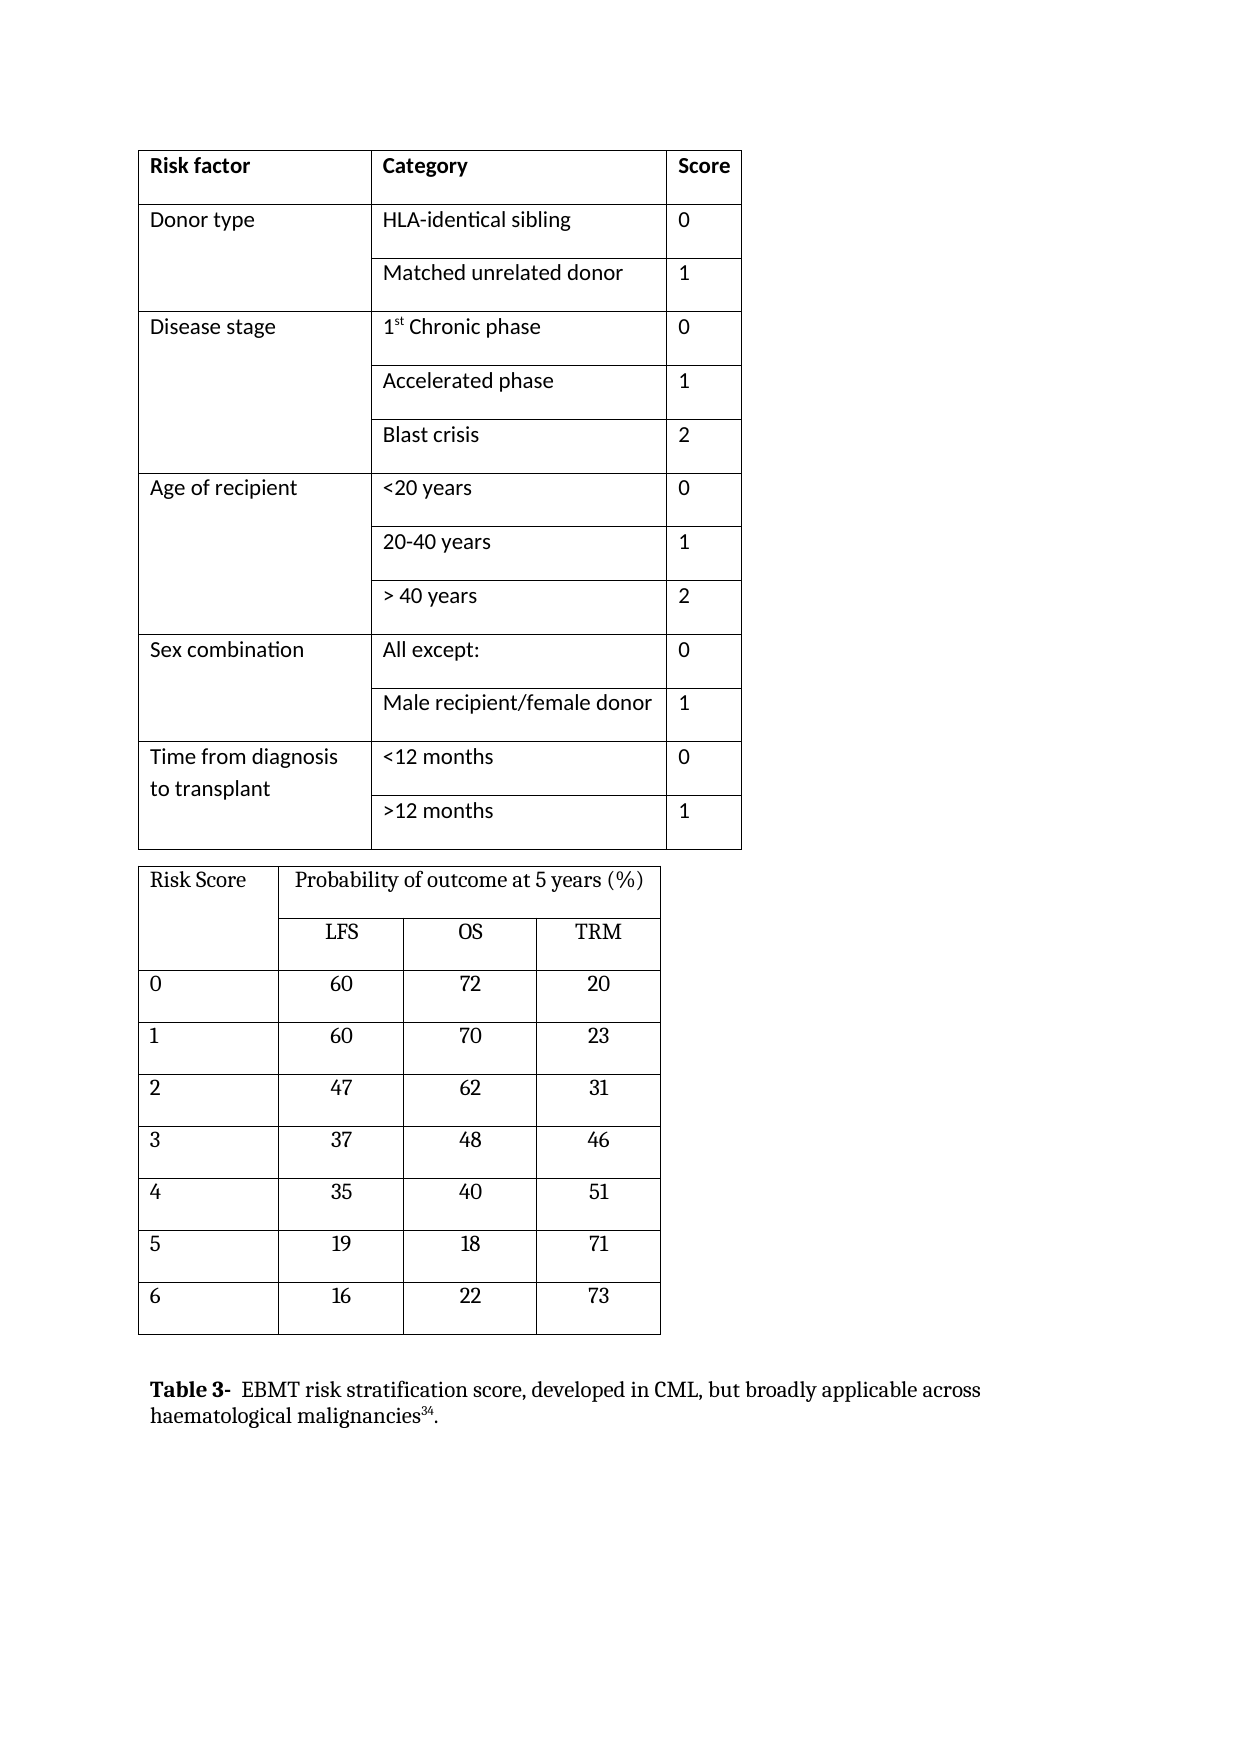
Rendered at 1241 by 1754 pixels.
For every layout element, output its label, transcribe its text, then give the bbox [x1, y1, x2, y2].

table_header Probability of outcome at 5 years (%) [279, 867, 660, 918]
table_cell 0 [667, 474, 741, 526]
table_cell 0 [139, 971, 278, 1022]
table_cell > 40 years [372, 581, 666, 634]
table_cell 1st Chronic phase [372, 312, 666, 365]
table_cell 1 [667, 259, 741, 311]
table_cell 3 [139, 1127, 278, 1178]
table_cell 0 [667, 635, 741, 687]
table_cell 0 [667, 205, 741, 257]
table_cell Male recipient/female donor [372, 689, 666, 741]
table_cell 51 [537, 1179, 660, 1230]
table_header Category [372, 151, 666, 204]
table_cell Age of recipient [139, 474, 371, 634]
table_cell 73 [537, 1283, 660, 1334]
table_cell Time from diagnosis to transplant [139, 742, 371, 849]
table_cell 48 [404, 1127, 536, 1178]
table_cell 1 [139, 1023, 278, 1074]
table_header Risk factor [139, 151, 371, 204]
table_header Risk Score [139, 867, 278, 970]
table_cell Matched unrelated donor [372, 259, 666, 311]
table_cell 1 [667, 796, 741, 849]
table_cell 18 [404, 1231, 536, 1282]
table_cell 0 [667, 312, 741, 365]
table_cell 20 [537, 971, 660, 1022]
table_cell All except: [372, 635, 666, 687]
table_cell 46 [537, 1127, 660, 1178]
table_cell 1 [667, 689, 741, 741]
table_cell <20 years [372, 474, 666, 526]
table_cell LFS [279, 919, 403, 970]
table_cell 0 [667, 742, 741, 795]
table_cell 1 [667, 366, 741, 419]
table_cell 71 [537, 1231, 660, 1282]
table_cell 31 [537, 1075, 660, 1126]
table_cell TRM [537, 919, 660, 970]
table_cell 6 [139, 1283, 278, 1334]
table_cell OS [404, 919, 536, 970]
table_cell 37 [279, 1127, 403, 1178]
table_cell 1 [667, 527, 741, 580]
table_cell 23 [537, 1023, 660, 1074]
table_cell 72 [404, 971, 536, 1022]
table_cell 35 [279, 1179, 403, 1230]
table_cell 2 [667, 581, 741, 634]
table_cell 60 [279, 971, 403, 1022]
table_cell 5 [139, 1231, 278, 1282]
table_cell 4 [139, 1179, 278, 1230]
table_cell 2 [139, 1075, 278, 1126]
table_cell Blast crisis [372, 420, 666, 472]
table_cell Disease stage [139, 312, 371, 472]
table_cell Sex combination [139, 635, 371, 741]
table_cell 22 [404, 1283, 536, 1334]
text Table 3- EBMT risk stratification score, developed in CML, but broadly applicable across haematological malignancies34. [150, 1377, 1090, 1429]
table_cell 70 [404, 1023, 536, 1074]
table_cell 20-40 years [372, 527, 666, 580]
table_cell 19 [279, 1231, 403, 1282]
table_cell 60 [279, 1023, 403, 1074]
table_cell <12 months [372, 742, 666, 795]
table_cell Accelerated phase [372, 366, 666, 419]
table_cell 16 [279, 1283, 403, 1334]
table_cell >12 months [372, 796, 666, 849]
table_cell Donor type [139, 205, 371, 311]
table_cell 40 [404, 1179, 536, 1230]
table_cell 62 [404, 1075, 536, 1126]
table_cell HLA-identical sibling [372, 205, 666, 257]
table_cell 2 [667, 420, 741, 472]
table_cell 47 [279, 1075, 403, 1126]
table_header Score [667, 151, 741, 204]
